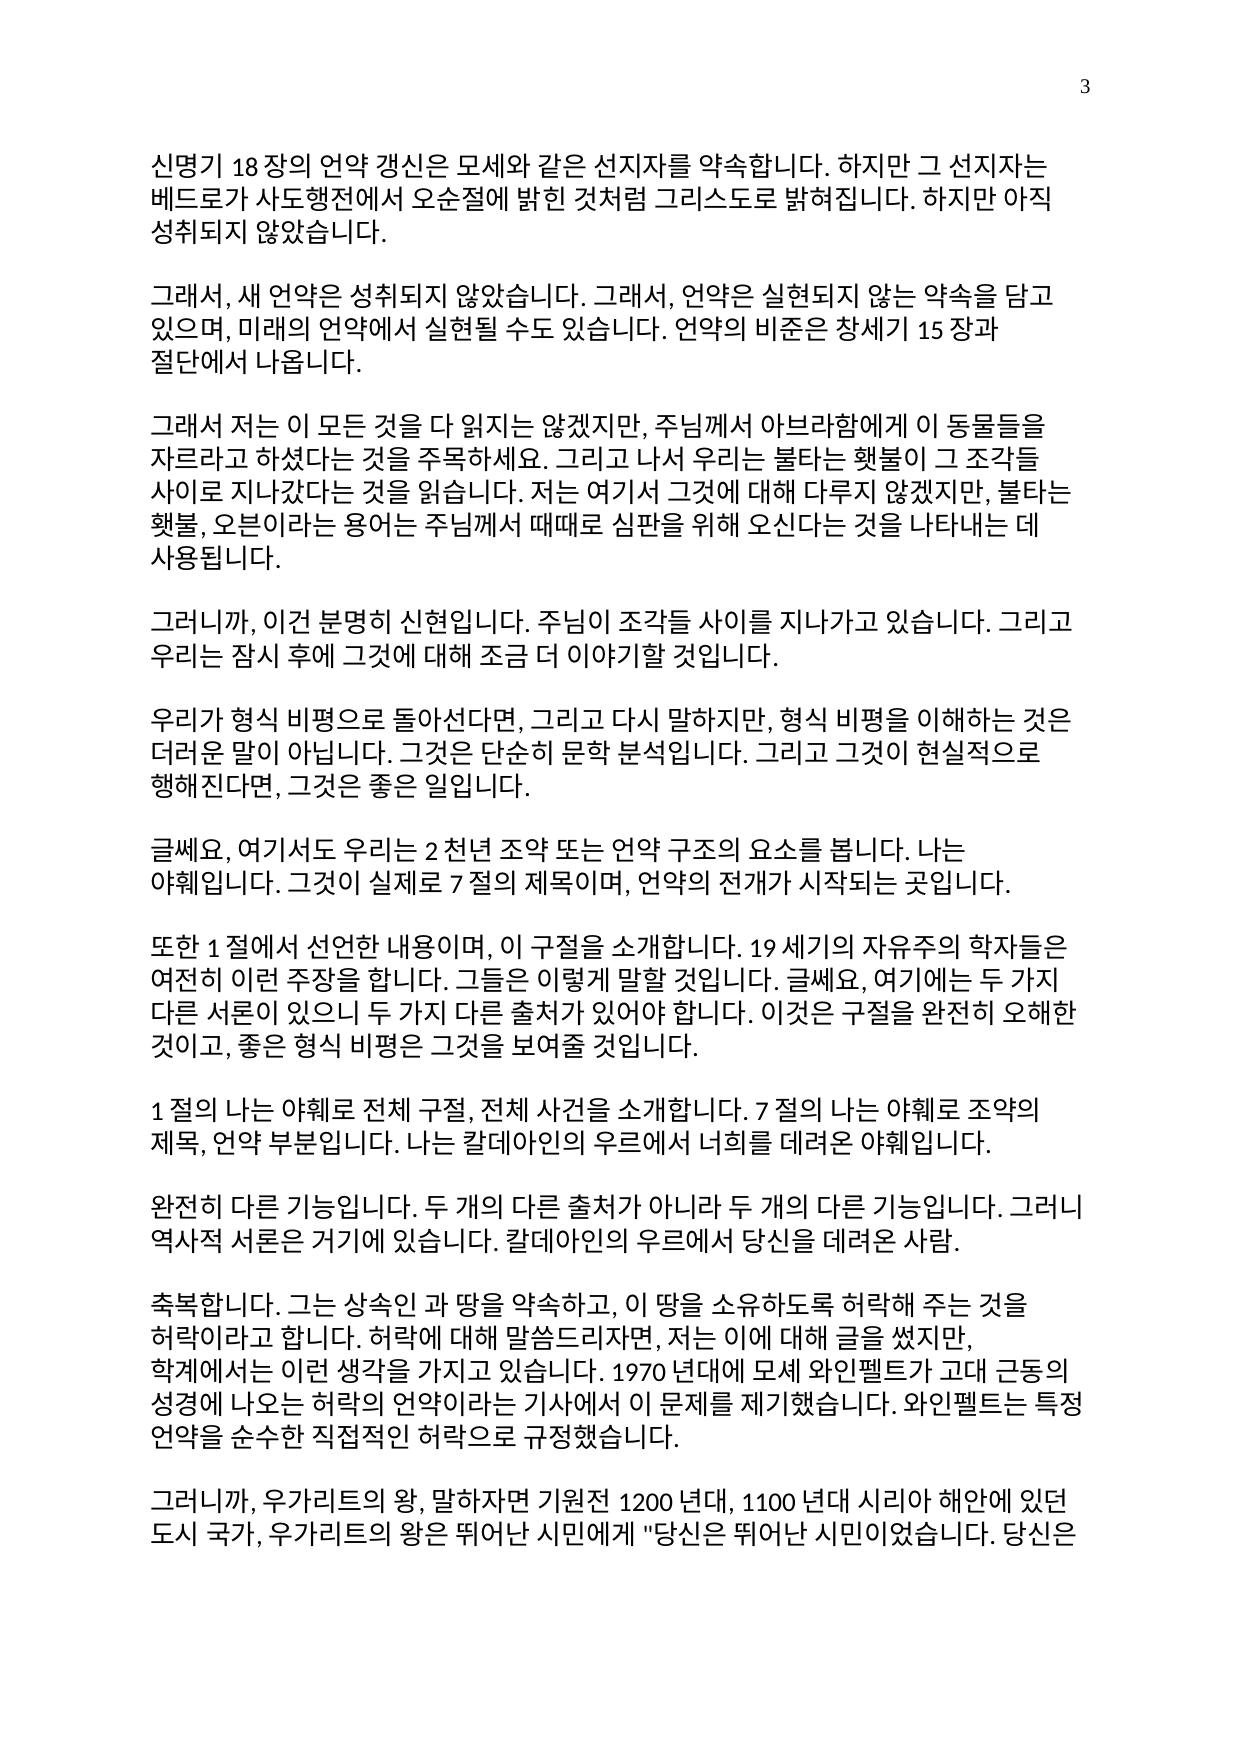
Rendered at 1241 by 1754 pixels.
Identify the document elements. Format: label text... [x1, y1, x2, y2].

text 그래서 저는 이 모든 것을 다 읽지는 않겠지만, 주님께서 아브라함에게 이 동물들을 자르라고 하셨다는 것을 주목하세요. 그리고 나서 우리는 불타는 횃불이 그 조각들 사이로 지나갔다는 것을 읽습니다. 저는 여기서 그것에 대해 다루지 않겠지만, 불타는 횃불, 오븐이라는 용어는 주님께서 때때로 심판을 위해 오신다는 것을 나타내는 데 사용됩니다. [150, 410, 1090, 576]
text 우리가 형식 비평으로 돌아선다면, 그리고 다시 말하지만, 형식 비평을 이해하는 것은 더러운 말이 아닙니다. 그것은 단순히 문학 분석입니다. 그리고 그것이 현실적으로 행해진다면, 그것은 좋은 일입니다. [150, 704, 1090, 803]
text 그러니까, 이건 분명히 신현입니다. 주님이 조각들 사이를 지나가고 있습니다. 그리고 우리는 잠시 후에 그것에 대해 조금 더 이야기할 것입니다. [150, 607, 1090, 673]
text 축복합니다. 그는 상속인 과 땅을 약속하고, 이 땅을 소유하도록 허락해 주는 것을 허락이라고 합니다. 허락에 대해 말씀드리자면, 저는 이에 대해 글을 썼지만, 학계에서는 이런 생각을 가지고 있습니다. 1970년대에 모셰 와인펠트가 고대 근동의 성경에 나오는 허락의 언약이라는 기사에서 이 문제를 제기했습니다. 와인펠트는 특정 언약을 순수한 직접적인 허락으로 규정했습니다. [150, 1289, 1090, 1454]
text 그래서, 새 언약은 성취되지 않았습니다. 그래서, 언약은 실현되지 않는 약속을 담고 있으며, 미래의 언약에서 실현될 수도 있습니다. 언약의 비준은 창세기 15장과 절단에서 나옵니다. [150, 280, 1090, 379]
text 1절의 나는 야훼로 전체 구절, 전체 사건을 소개합니다. 7절의 나는 야훼로 조약의 제목, 언약 부분입니다. 나는 칼데아인의 우르에서 너희를 데려온 야훼입니다. [150, 1094, 1090, 1161]
text 완전히 다른 기능입니다. 두 개의 다른 출처가 아니라 두 개의 다른 기능입니다. 그러니 역사적 서론은 거기에 있습니다. 칼데아인의 우르에서 당신을 데려온 사람. [150, 1192, 1090, 1258]
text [150, 1485, 1090, 1551]
text 신명기 18장의 언약 갱신은 모세와 같은 선지자를 약속합니다. 하지만 그 선지자는 베드로가 사도행전에서 오순절에 밝힌 것처럼 그리스도로 밝혀집니다. 하지만 아직 성취되지 않았습니다. [150, 150, 1090, 249]
text 글쎄요, 여기서도 우리는 2천년 조약 또는 언약 구조의 요소를 봅니다. 나는 야훼입니다. 그것이 실제로 7절의 제목이며, 언약의 전개가 시작되는 곳입니다. [150, 834, 1090, 900]
text 또한 1절에서 선언한 내용이며, 이 구절을 소개합니다. 19세기의 자유주의 학자들은 여전히 이런 주장을 합니다. 그들은 이렇게 말할 것입니다. 글쎄요, 여기에는 두 가지 다른 서론이 있으니 두 가지 다른 출처가 있어야 합니다. 이것은 구절을 완전히 오해한 것이고, 좋은 형식 비평은 그것을 보여줄 것입니다. [150, 931, 1090, 1063]
